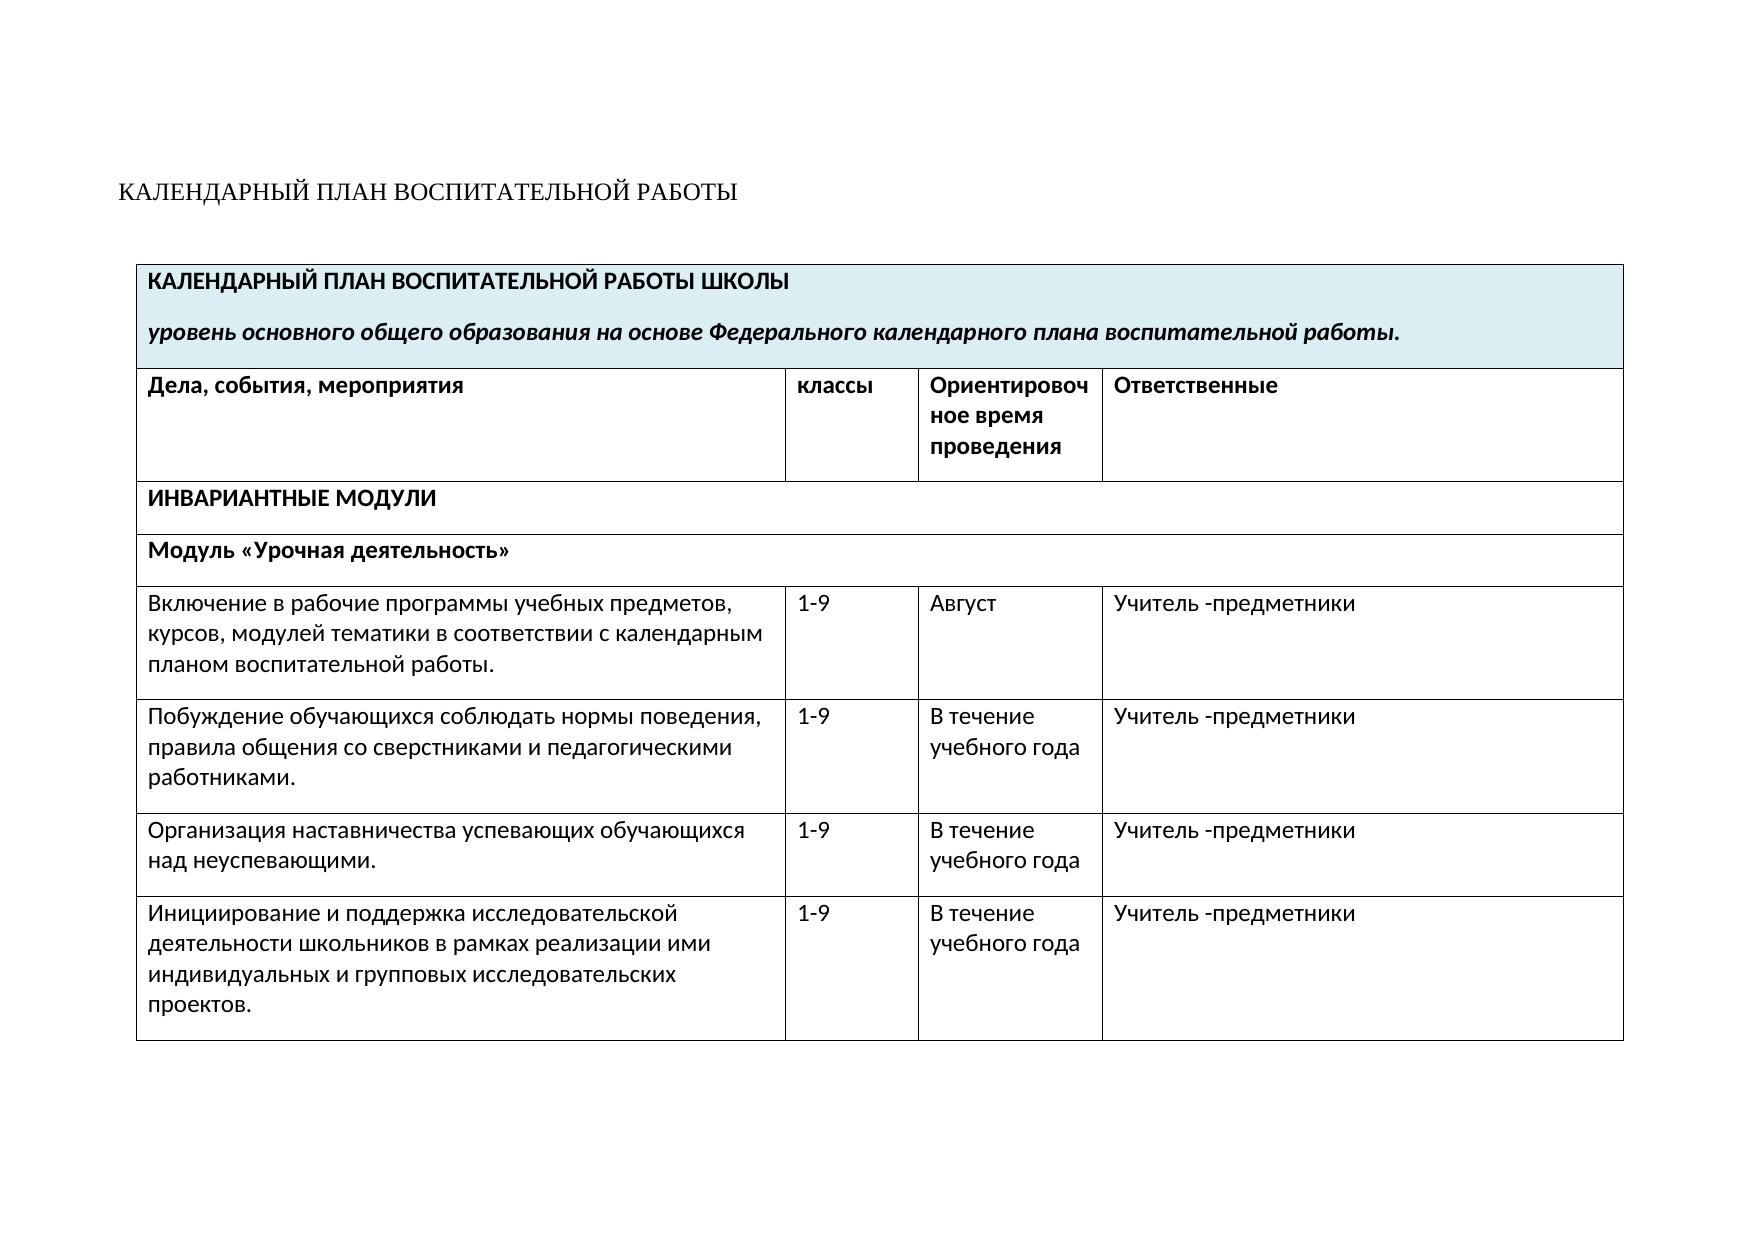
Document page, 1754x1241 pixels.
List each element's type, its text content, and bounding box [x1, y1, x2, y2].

table_cell Ответственные [1103, 369, 1623, 481]
table_cell 1-9 [786, 814, 918, 896]
table_cell Учитель -предметники [1103, 700, 1623, 813]
table_header КАЛЕНДАРНЫЙ ПЛАН ВОСПИТАТЕЛЬНОЙ РАБОТЫ ШКОЛЫ уровень основного общего образования на основе Федерального календарного плана воспитательной работы. [137, 265, 1623, 368]
table_cell Учитель -предметники [1103, 814, 1623, 896]
table_cell В течение учебного года [919, 700, 1102, 813]
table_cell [919, 897, 1102, 1040]
table_cell Побуждение обучающихся соблюдать нормы поведения, правила общения со сверстниками и педагогическими работниками. [137, 700, 785, 813]
table_cell Дела, события, мероприятия [137, 369, 785, 481]
table_cell классы [786, 369, 918, 481]
table_cell ИНВАРИАНТНЫЕ МОДУЛИ [137, 482, 1623, 533]
table_cell Учитель -предметники [1103, 587, 1623, 699]
table_cell В течение учебного года [919, 814, 1102, 896]
table_cell 1-9 [786, 700, 918, 813]
table_cell Инициирование и поддержка исследовательской деятельности школьников в рамках реализации ими индивидуальных и групповых исследовательских проектов. [137, 897, 785, 1040]
table_cell Включение в рабочие программы учебных предметов, курсов, модулей тематики в соответствии с календарным планом воспитательной работы. [137, 587, 785, 699]
table_cell Август [919, 587, 1102, 699]
table_cell Организация наставничества успевающих обучающихся над неуспевающими. [137, 814, 785, 896]
table_cell 1-9 [786, 587, 918, 699]
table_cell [1103, 897, 1623, 1040]
table_cell Ориентировочное время проведения [919, 369, 1102, 481]
table_cell Модуль «Урочная деятельность» [137, 535, 1623, 586]
table_cell 1-9 [786, 897, 918, 1040]
subtitle КАЛЕНДАРНЫЙ ПЛАН ВОСПИТАТЕЛЬНОЙ РАБОТЫ [118, 177, 1636, 206]
